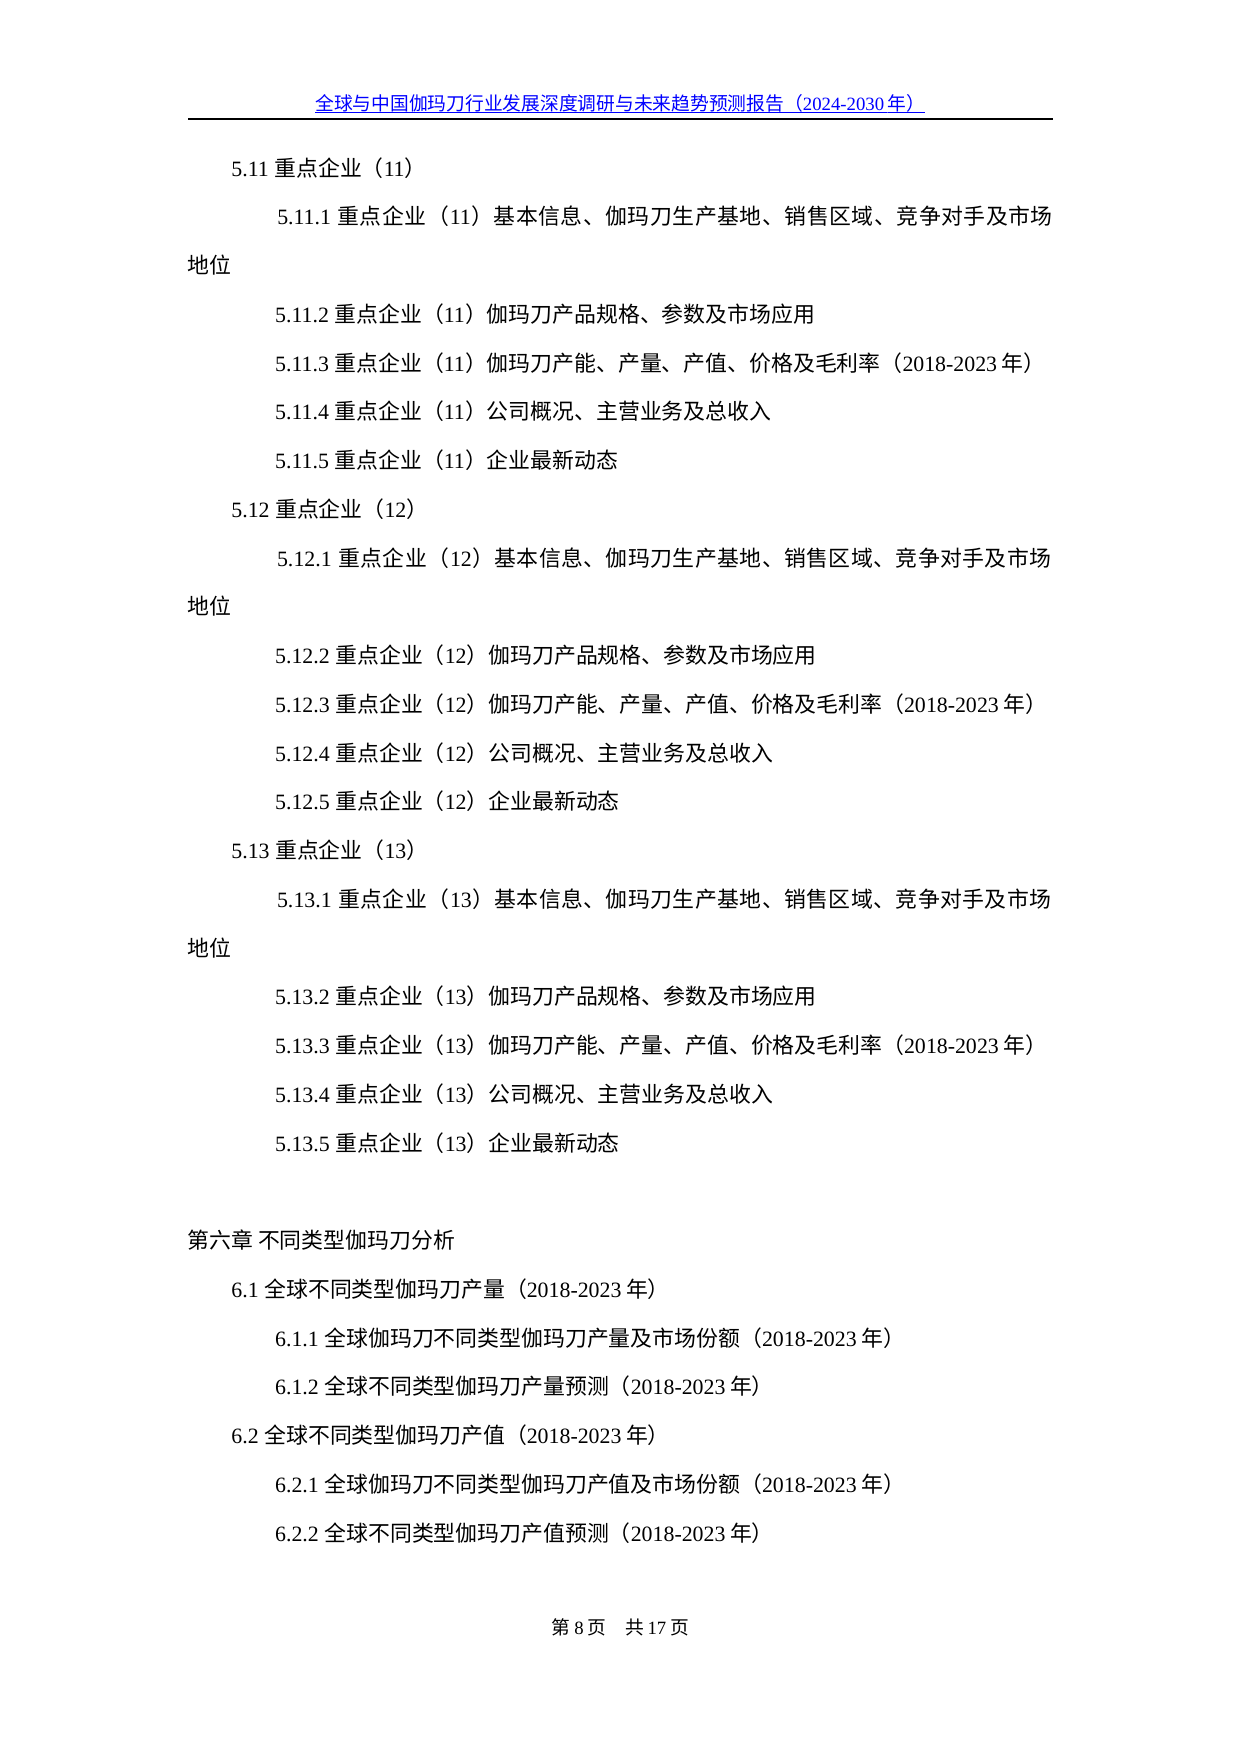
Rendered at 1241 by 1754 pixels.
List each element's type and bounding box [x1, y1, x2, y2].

text [187, 150, 1053, 1548]
